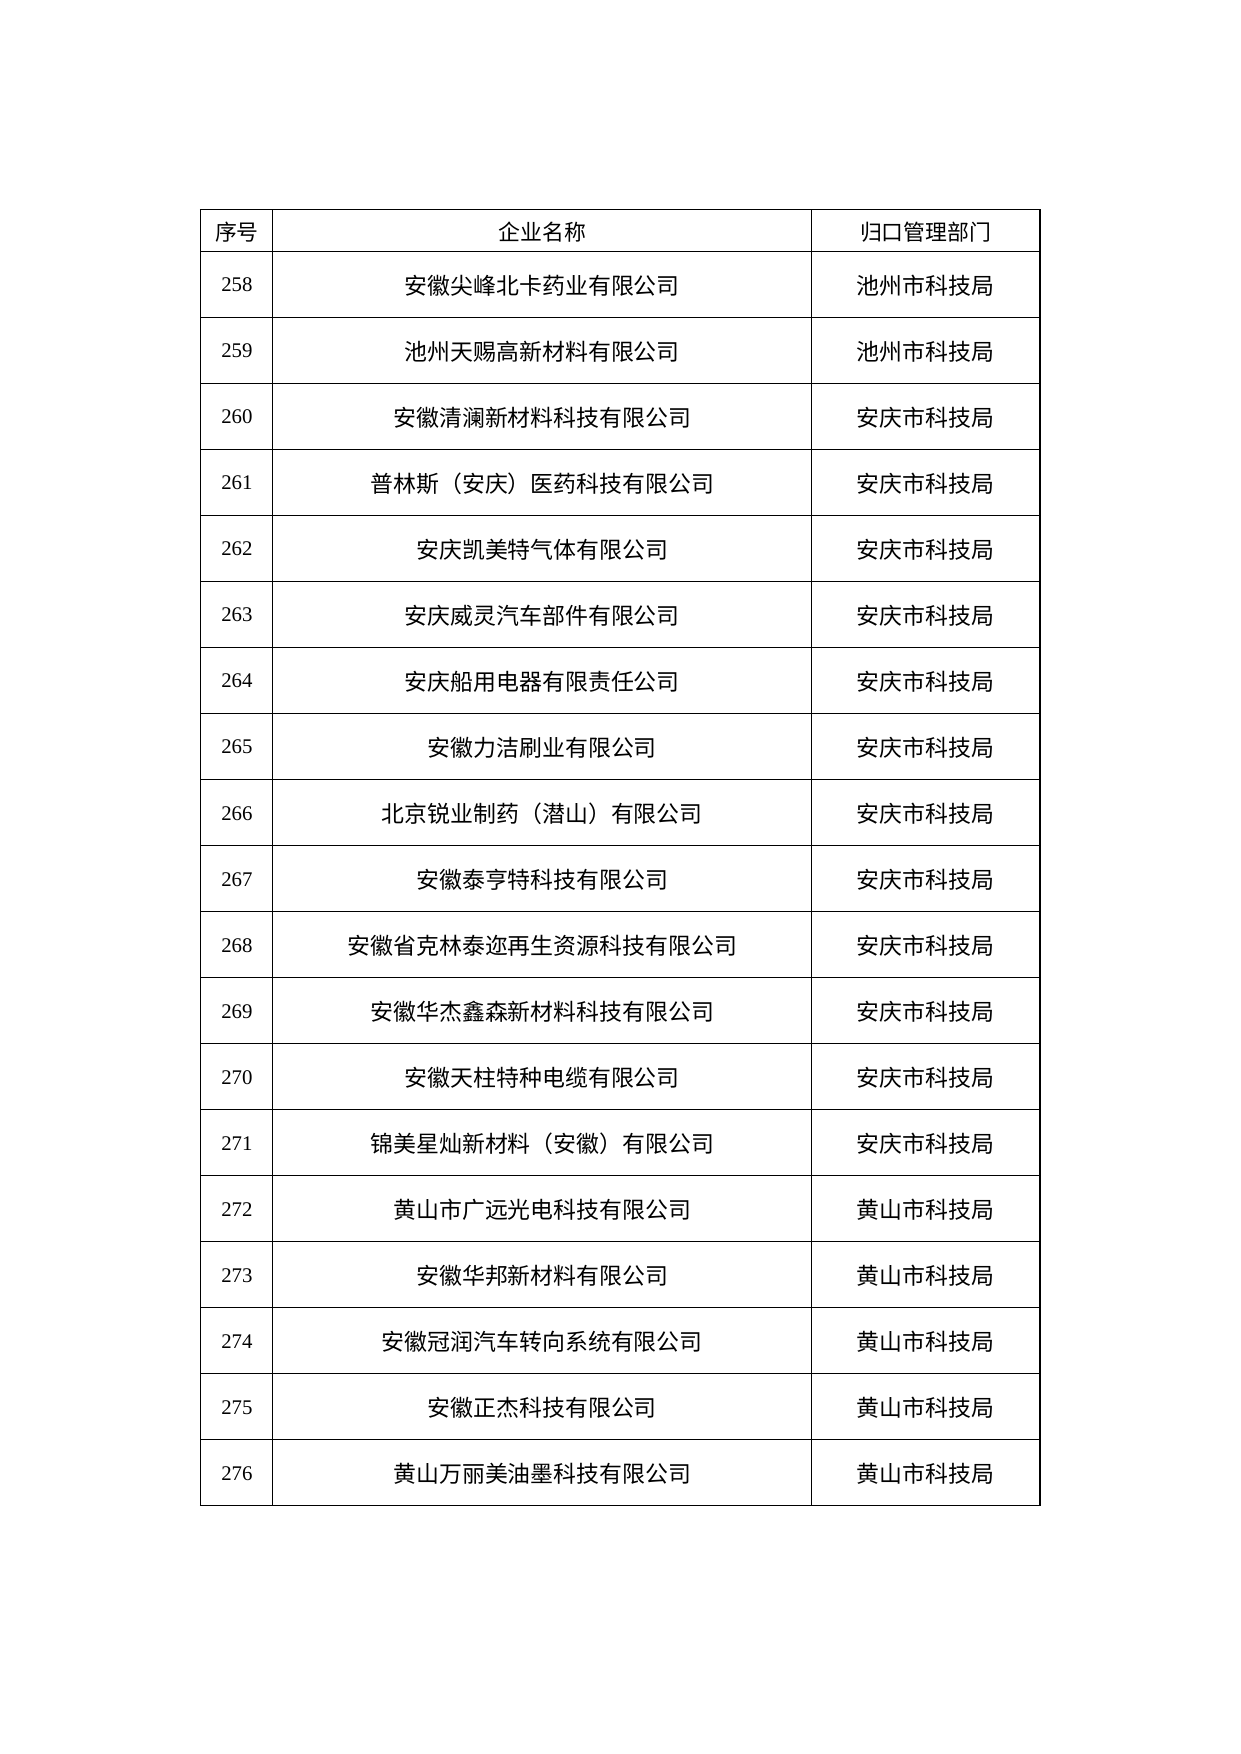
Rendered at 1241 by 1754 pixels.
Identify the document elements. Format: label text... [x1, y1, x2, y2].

table_cell 275 [201, 1374, 272, 1439]
table_cell 池州市科技局 [812, 318, 1039, 383]
table_cell 安庆市科技局 [812, 516, 1039, 581]
table_cell 安徽华杰鑫森新材料科技有限公司 [273, 978, 811, 1043]
table_cell 池州市科技局 [812, 252, 1039, 317]
table_cell 261 [201, 450, 272, 515]
table_cell 271 [201, 1110, 272, 1175]
table_cell 269 [201, 978, 272, 1043]
table_cell 安庆市科技局 [812, 714, 1039, 779]
table_cell 黄山市科技局 [812, 1440, 1039, 1505]
table_cell 安庆市科技局 [812, 912, 1039, 977]
table_header 序号 [201, 210, 272, 251]
table_cell 安徽正杰科技有限公司 [273, 1374, 811, 1439]
table_cell 258 [201, 252, 272, 317]
table_cell 安庆威灵汽车部件有限公司 [273, 582, 811, 647]
table_cell 262 [201, 516, 272, 581]
table_cell 270 [201, 1044, 272, 1109]
table_cell 安庆市科技局 [812, 780, 1039, 845]
table_cell 北京锐业制药（潜山）有限公司 [273, 780, 811, 845]
table_cell 池州天赐高新材料有限公司 [273, 318, 811, 383]
table_cell 黄山市科技局 [812, 1242, 1039, 1307]
table_cell 安徽天柱特种电缆有限公司 [273, 1044, 811, 1109]
table_cell 268 [201, 912, 272, 977]
table_cell 安庆凯美特气体有限公司 [273, 516, 811, 581]
table_cell 260 [201, 384, 272, 449]
table_cell 黄山市科技局 [812, 1176, 1039, 1241]
table_cell 安徽泰亨特科技有限公司 [273, 846, 811, 911]
table_cell 264 [201, 648, 272, 713]
table_cell 安徽省克林泰迩再生资源科技有限公司 [273, 912, 811, 977]
table_cell 安徽尖峰北卡药业有限公司 [273, 252, 811, 317]
table_cell 274 [201, 1308, 272, 1373]
table_cell 安徽力洁刷业有限公司 [273, 714, 811, 779]
table_cell 265 [201, 714, 272, 779]
table_cell 263 [201, 582, 272, 647]
table_cell 锦美星灿新材料（安徽）有限公司 [273, 1110, 811, 1175]
table_cell 安庆市科技局 [812, 384, 1039, 449]
table_cell 黄山万丽美油墨科技有限公司 [273, 1440, 811, 1505]
table_cell 安庆市科技局 [812, 450, 1039, 515]
table_header 企业名称 [273, 210, 811, 251]
table_cell 黄山市广远光电科技有限公司 [273, 1176, 811, 1241]
table_cell 安徽华邦新材料有限公司 [273, 1242, 811, 1307]
table_cell 黄山市科技局 [812, 1308, 1039, 1373]
table_cell 安庆市科技局 [812, 1110, 1039, 1175]
table_cell 安庆市科技局 [812, 582, 1039, 647]
table_cell 267 [201, 846, 272, 911]
table_cell 安徽冠润汽车转向系统有限公司 [273, 1308, 811, 1373]
table_cell 272 [201, 1176, 272, 1241]
table_cell 安庆市科技局 [812, 846, 1039, 911]
table_cell 黄山市科技局 [812, 1374, 1039, 1439]
table_cell 普林斯（安庆）医药科技有限公司 [273, 450, 811, 515]
table_cell 安庆市科技局 [812, 648, 1039, 713]
table_cell 安庆船用电器有限责任公司 [273, 648, 811, 713]
table_cell 259 [201, 318, 272, 383]
table_cell 安庆市科技局 [812, 978, 1039, 1043]
table_cell 276 [201, 1440, 272, 1505]
table_header 归口管理部门 [812, 210, 1039, 251]
table_cell 安徽清澜新材料科技有限公司 [273, 384, 811, 449]
table_cell 266 [201, 780, 272, 845]
table_cell 安庆市科技局 [812, 1044, 1039, 1109]
table_cell 273 [201, 1242, 272, 1307]
